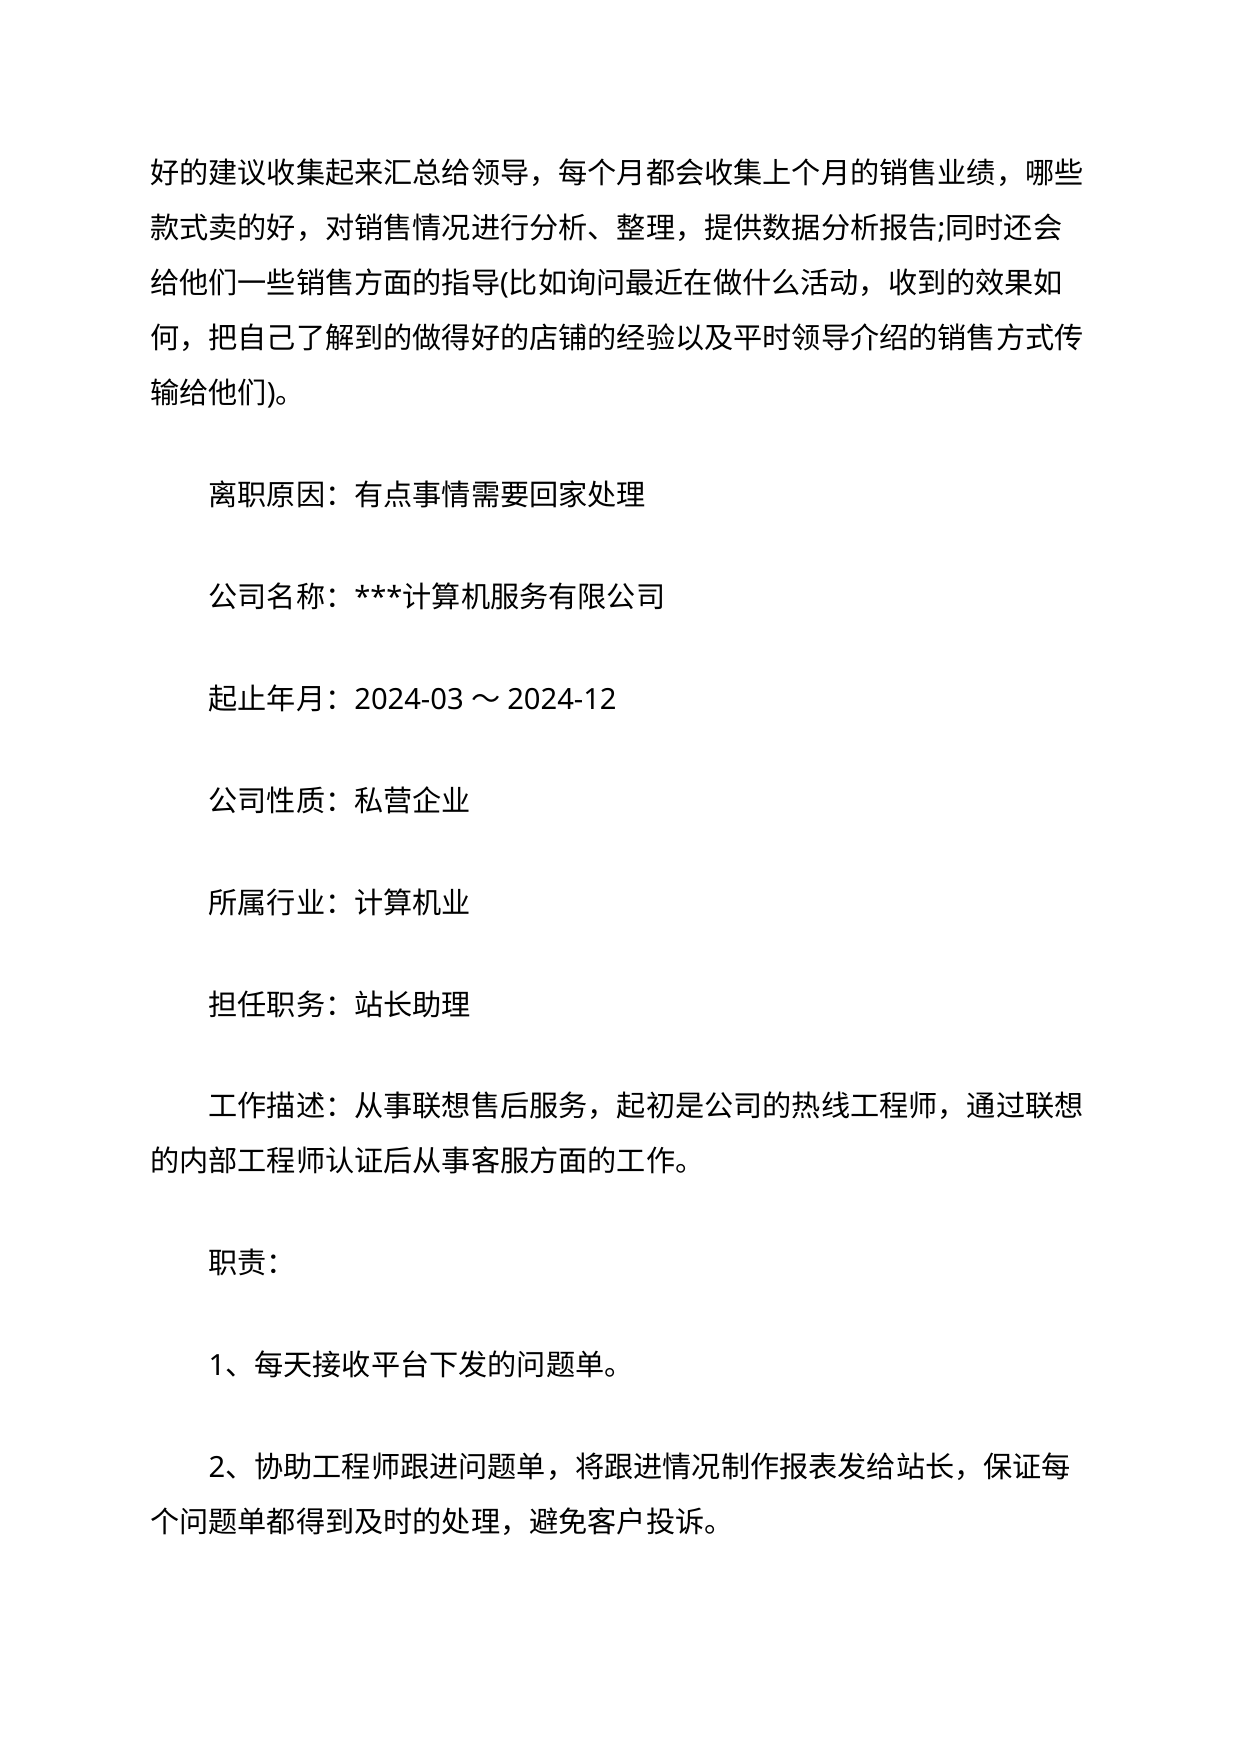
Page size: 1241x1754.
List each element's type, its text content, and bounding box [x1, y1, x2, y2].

text 所属行业：计算机业 [150, 879, 1090, 922]
text 公司性质：私营企业 [150, 777, 1090, 820]
text 离职原因：有点事情需要回家处理 [150, 472, 1090, 514]
text 公司名称：***计算机服务有限公司 [150, 573, 1090, 616]
text 职责： [150, 1239, 1090, 1282]
text 1、每天接收平台下发的问题单。 [150, 1341, 1090, 1384]
text 起止年月：2024-03 ～ 2024-12 [150, 676, 1090, 718]
text 2、协助工程师跟进问题单，将跟进情况制作报表发给站长，保证每个问题单都得到及时的处理，避免客户投诉。 [150, 1443, 1090, 1541]
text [150, 150, 1090, 412]
text 工作描述：从事联想售后服务，起初是公司的热线工程师，通过联想的内部工程师认证后从事客服方面的工作。 [150, 1083, 1090, 1180]
text 担任职务：站长助理 [150, 981, 1090, 1023]
